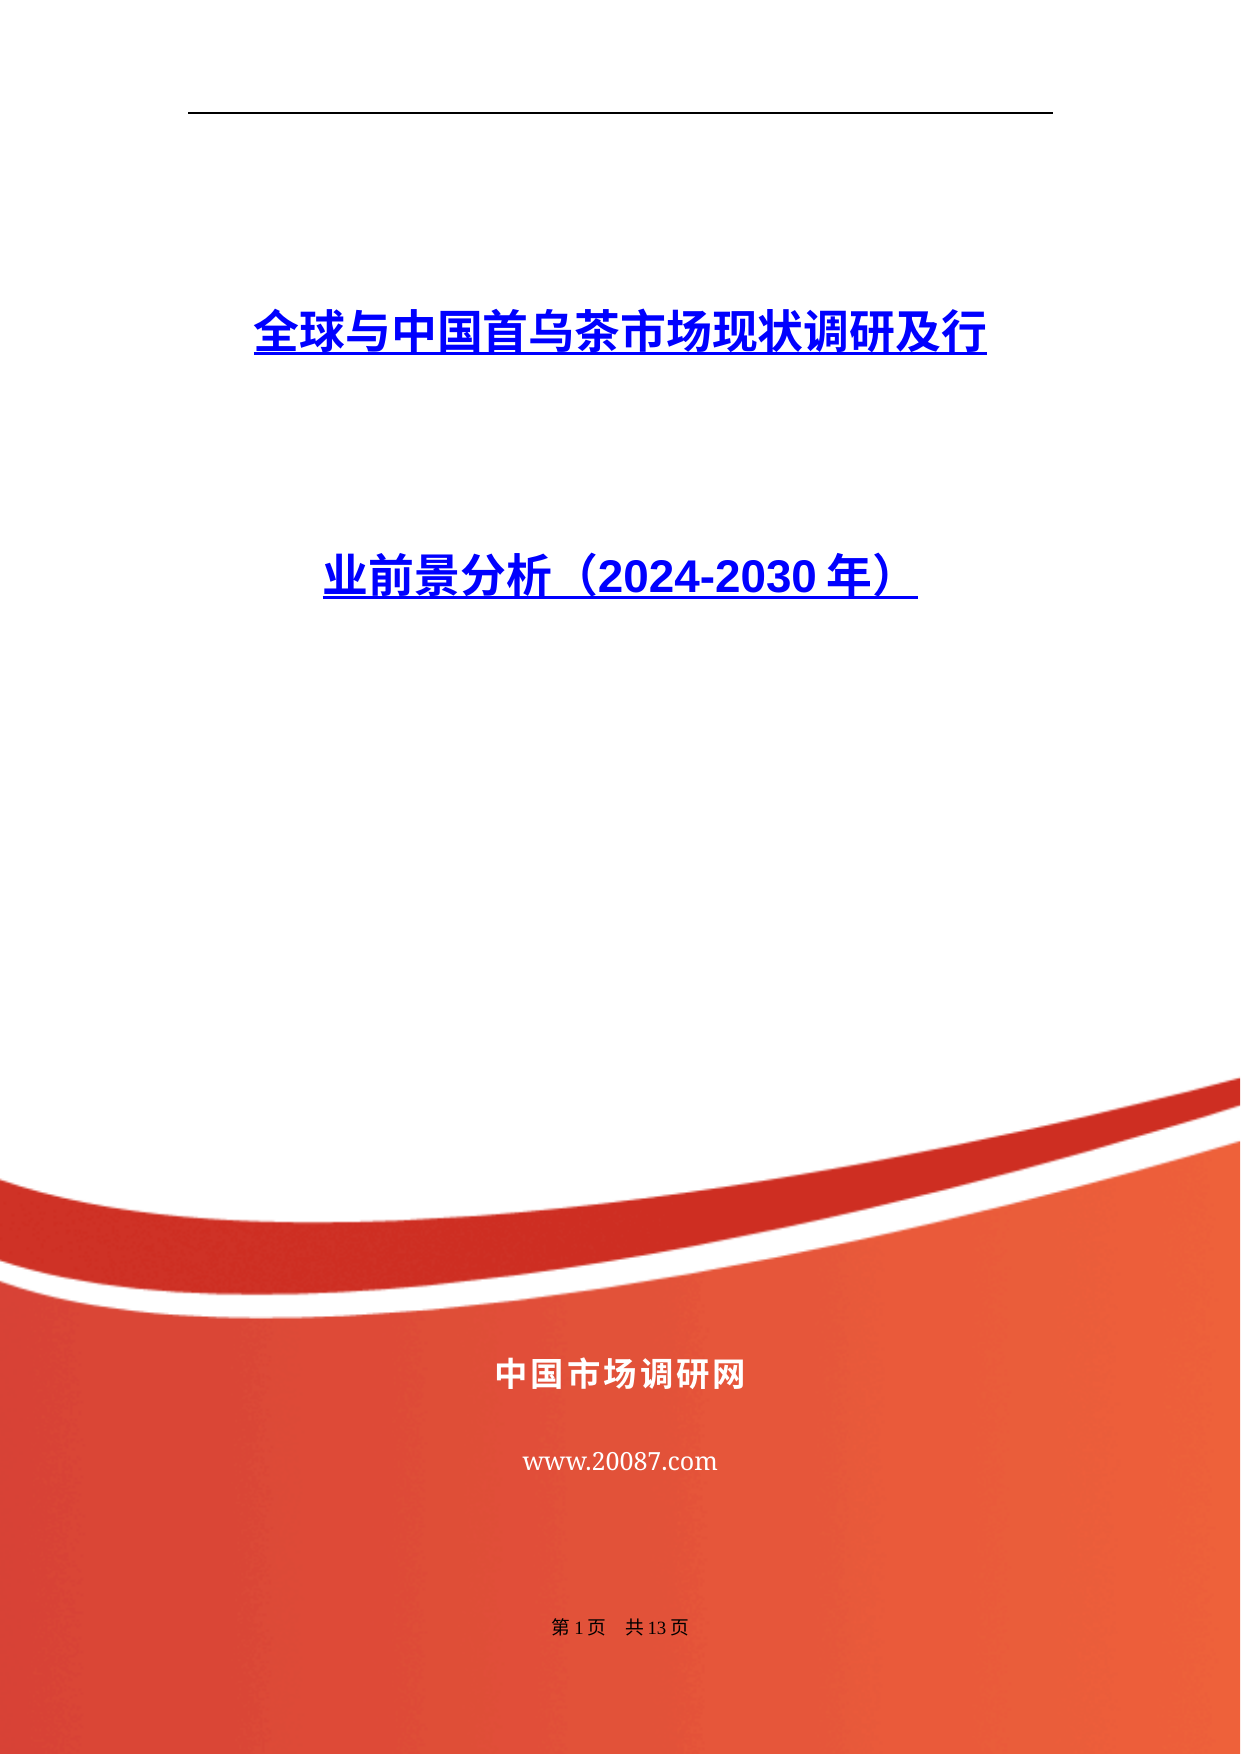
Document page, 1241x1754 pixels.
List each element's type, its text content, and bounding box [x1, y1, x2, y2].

subtitle 中国市场调研网 [187, 1339, 1053, 1404]
picture [0, 1006, 1241, 1754]
text www.20087.com [187, 1428, 1053, 1493]
table_header 全球与中国首乌茶市场现状调研及行业前景分析（2024-2030年） [188, 207, 1053, 773]
